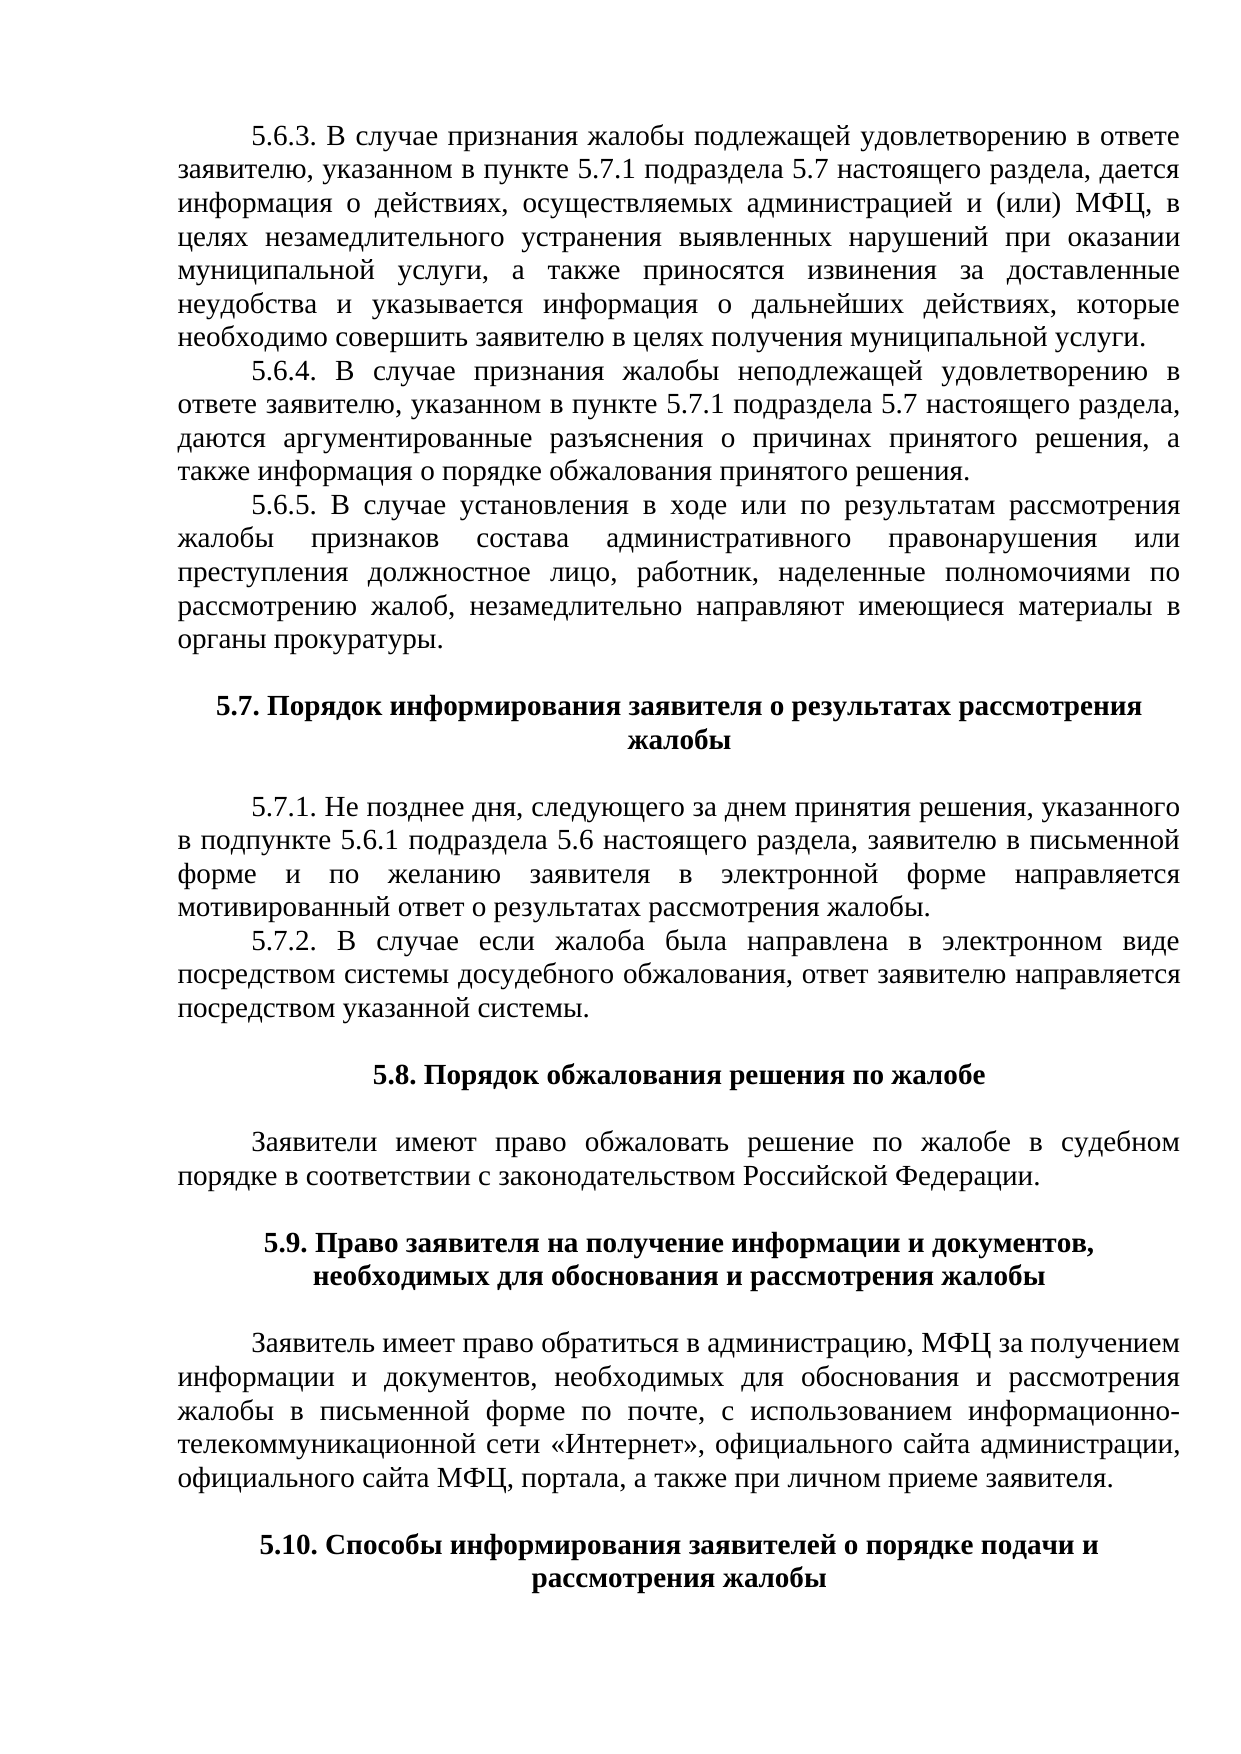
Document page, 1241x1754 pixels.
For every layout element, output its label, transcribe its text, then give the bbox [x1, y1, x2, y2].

text 5.6.3. В случае признания жалобы подлежащей удовлетворению в ответе заявителю, указанном в пункте 5.7.1 подраздела 5.7 настоящего раздела, дается информация о действиях, осуществляемых администрацией и (или) МФЦ, в целях незамедлительного устранения выявленных нарушений при оказании муниципальной услуги, а также приносятся извинения за доставленные неудобства и указывается информация о дальнейших действиях, которые необходимо совершить заявителю в целях получения муниципальной услуги. [177, 118, 1181, 353]
text 5.10. Способы информирования заявителей о порядке подачи и рассмотрения жалобы [177, 1527, 1181, 1594]
text 5.7. Порядок информирования заявителя о результатах рассмотрения жалобы [177, 688, 1181, 755]
text 5.6.4. В случае признания жалобы неподлежащей удовлетворению в ответе заявителю, указанном в пункте 5.7.1 подраздела 5.7 настоящего раздела, даются аргументированные разъяснения о причинах принятого решения, а также информация о порядке обжалования принятого решения. [177, 353, 1181, 487]
text 5.7.2. В случае если жалоба была направлена в электронном виде посредством системы досудебного обжалования, ответ заявителю направляется посредством указанной системы. [177, 923, 1181, 1024]
text 5.8. Порядок обжалования решения по жалобе [177, 1057, 1181, 1091]
text 5.6.5. В случае установления в ходе или по результатам рассмотрения жалобы признаков состава административного правонарушения или преступления должностное лицо, работник, наделенные полномочиями по рассмотрению жалоб, незамедлительно направляют имеющиеся материалы в органы прокуратуры. [177, 487, 1181, 655]
text 5.9. Право заявителя на получение информации и документов, необходимых для обоснования и рассмотрения жалобы [177, 1225, 1181, 1292]
text 5.7.1. Не позднее дня, следующего за днем принятия решения, указанного в подпункте 5.6.1 подраздела 5.6 настоящего раздела, заявителю в письменной форме и по желанию заявителя в электронной форме направляется мотивированный ответ о результатах рассмотрения жалобы. [177, 789, 1181, 923]
text Заявители имеют право обжаловать решение по жалобе в судебном порядке в соответствии с законодательством Российской Федерации. [177, 1124, 1181, 1191]
text Заявитель имеет право обратиться в администрацию, МФЦ за получением информации и документов, необходимых для обоснования и рассмотрения жалобы в письменной форме по почте, с использованием информационно-телекоммуникационной сети «Интернет», официального сайта администрации, официального сайта МФЦ, портала, а также при личном приеме заявителя. [177, 1326, 1181, 1493]
